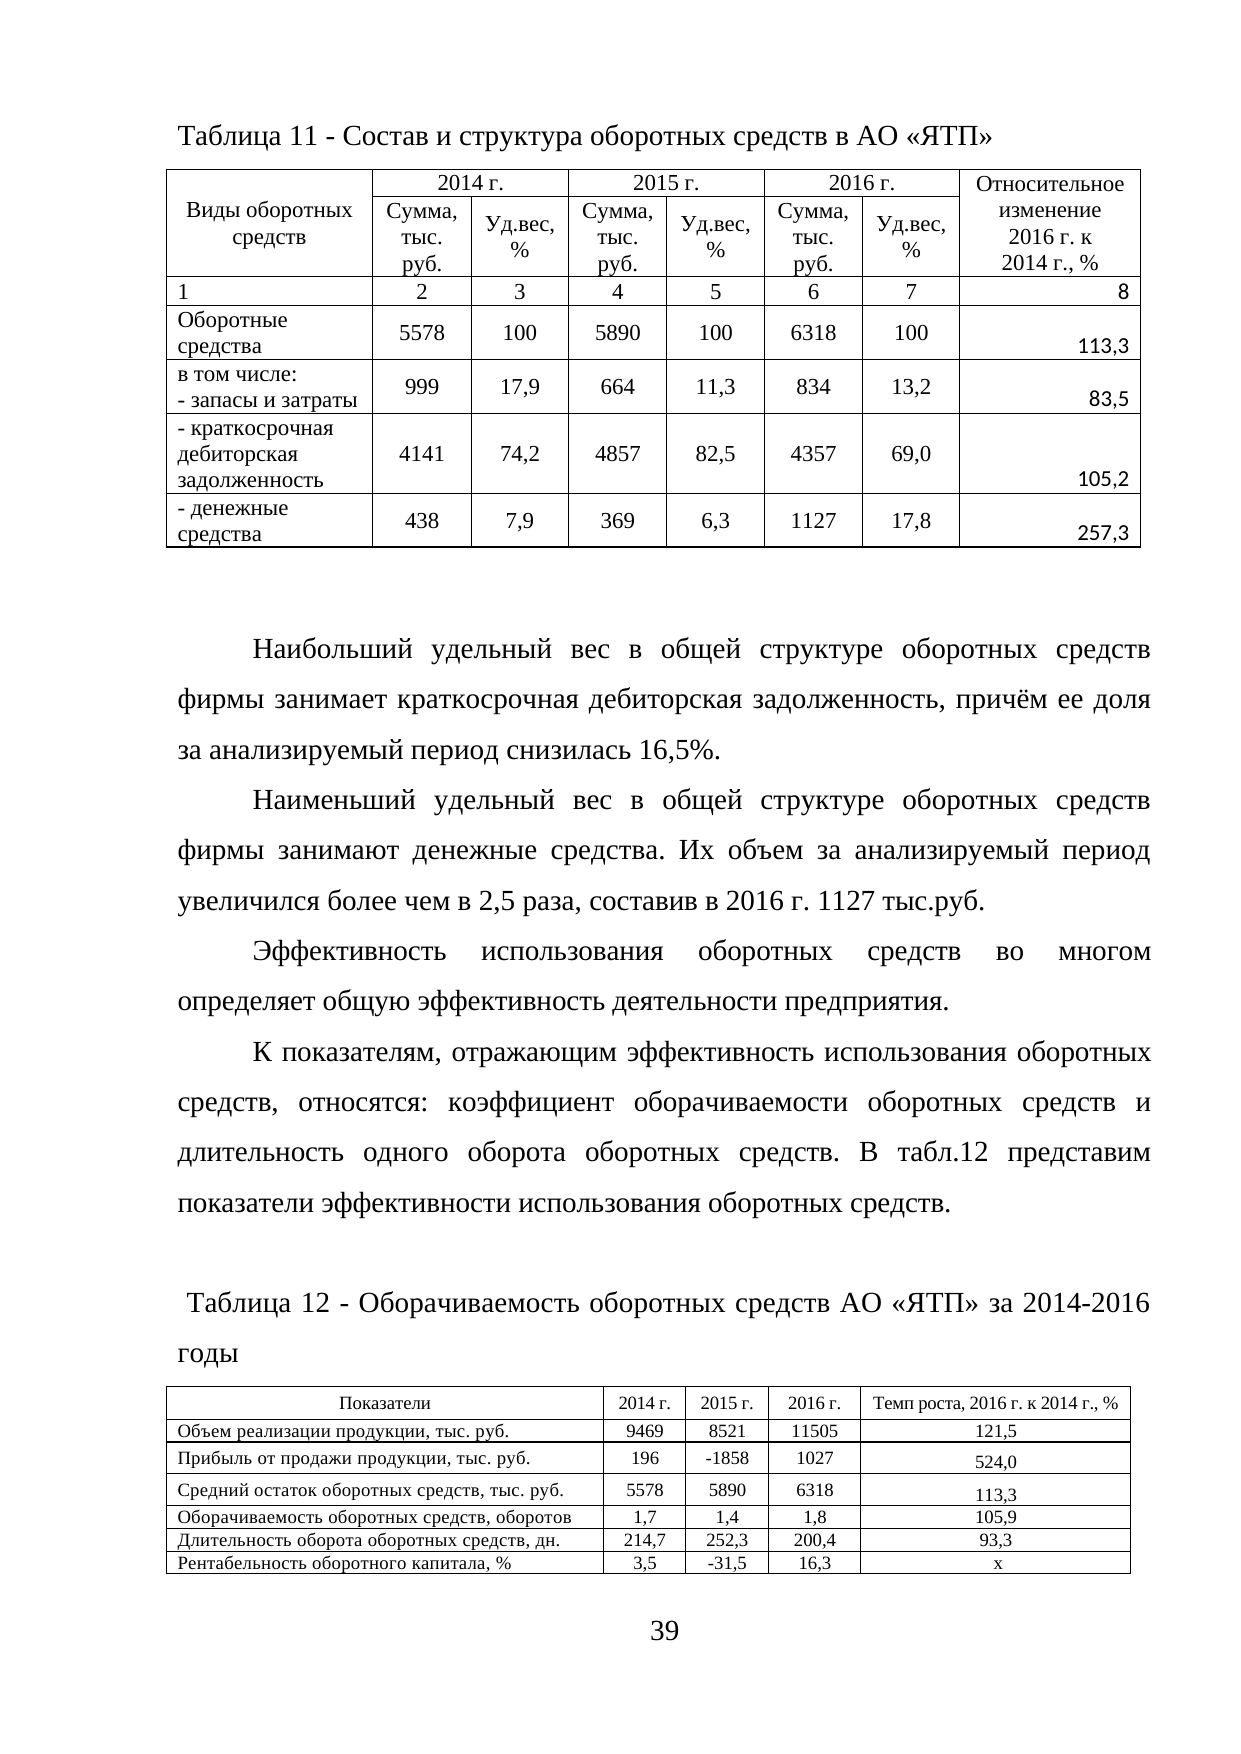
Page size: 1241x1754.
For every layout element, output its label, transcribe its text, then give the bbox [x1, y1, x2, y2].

table_header 2015 г. [569, 170, 764, 196]
table_cell 105,9 [861, 1506, 1130, 1528]
table_cell Объем реализации продукции, тыс. руб. [167, 1420, 603, 1441]
table_header Виды оборотных средств [167, 170, 372, 276]
table_cell Прибыль от продажи продукции, тыс. руб. [167, 1443, 603, 1473]
table_cell 196 [604, 1443, 685, 1473]
table_cell 5578 [604, 1474, 685, 1505]
table_cell 1,7 [604, 1506, 685, 1528]
table_cell 7 [863, 277, 959, 305]
table_cell - денежные средства [167, 494, 372, 546]
table_cell Сумма, тыс. руб. [765, 197, 862, 276]
table_cell х [861, 1552, 1130, 1573]
table_header Темп роста, 2016 г. к 2014 г., % [861, 1387, 1130, 1419]
text Наибольший удельный вес в общей структуре оборотных средств фирмы занимает краткосрочная дебиторская задолженность, причём ее доля за анализируемый период снизилась 16,5%. [177, 631, 1152, 765]
table_cell - краткосрочная дебиторская задолженность [167, 414, 372, 493]
table_cell 121,5 [861, 1420, 1130, 1441]
table_cell 5 [667, 277, 764, 305]
table_cell 6318 [769, 1474, 860, 1505]
table_cell 16,3 [769, 1552, 860, 1573]
table_cell 257,3 [960, 494, 1140, 546]
table_cell Оборачиваемость оборотных средств, оборотов [167, 1506, 603, 1528]
table_cell -31,5 [686, 1552, 768, 1573]
table_cell 13,2 [863, 360, 959, 412]
table_cell 69,0 [863, 414, 959, 493]
table_cell Уд.вес, % [667, 197, 764, 276]
table_cell Оборотные средства [167, 306, 372, 359]
table_cell 214,7 [604, 1529, 685, 1551]
table_header 2016 г. [769, 1387, 860, 1419]
table_cell 1 [167, 277, 372, 305]
table_cell 252,3 [686, 1529, 768, 1551]
table_cell 3 [472, 277, 568, 305]
table_header Показатели [167, 1387, 603, 1419]
table_cell Уд.вес, % [472, 197, 568, 276]
table_cell 1,8 [769, 1506, 860, 1528]
table_cell 8 [960, 277, 1140, 305]
table_cell 6 [765, 277, 862, 305]
table_header 2015 г. [686, 1387, 768, 1419]
table_cell 5890 [569, 306, 666, 359]
table_header 2016 г. [765, 170, 959, 196]
table_cell 17,8 [863, 494, 959, 546]
text Эффективность использования оборотных средств во многом определяет общую эффективность деятельности предприятия. [177, 933, 1152, 1017]
table_cell 1127 [765, 494, 862, 546]
table_cell 5890 [686, 1474, 768, 1505]
table_cell 8521 [686, 1420, 768, 1441]
text Таблица 11 - Состав и структура оборотных средств в АО «ЯТП» [177, 118, 1152, 152]
table_cell 7,9 [472, 494, 568, 546]
table_cell 82,5 [667, 414, 764, 493]
table_cell 4357 [765, 414, 862, 493]
table_cell 83,5 [960, 360, 1140, 412]
text Наименьший удельный вес в общей структуре оборотных средств фирмы занимают денежные средства. Их объем за анализируемый период увеличился более чем в 2,5 раза, составив в 2016 г. 1127 тыс.руб. [177, 782, 1152, 916]
table_cell Уд.вес, % [863, 197, 959, 276]
table_cell 369 [569, 494, 666, 546]
table_cell 93,3 [861, 1529, 1130, 1551]
table_cell 113,3 [861, 1474, 1130, 1505]
table_cell 5578 [373, 306, 471, 359]
table_cell 438 [373, 494, 471, 546]
table_cell 11,3 [667, 360, 764, 412]
table_cell 6,3 [667, 494, 764, 546]
table_cell 100 [863, 306, 959, 359]
text Таблица 12 - Оборачиваемость оборотных средств АО «ЯТП» за 2014-2016 годы [177, 1285, 1152, 1369]
table_cell Сумма, тыс. руб. [569, 197, 666, 276]
table_cell 4141 [373, 414, 471, 493]
table_cell 4 [569, 277, 666, 305]
table_cell 17,9 [472, 360, 568, 412]
table_cell Длительность оборота оборотных средств, дн. [167, 1529, 603, 1551]
table_cell 524,0 [861, 1443, 1130, 1473]
table_cell в том числе: - запасы и затраты [167, 360, 372, 412]
table_cell 6318 [765, 306, 862, 359]
table_cell 834 [765, 360, 862, 412]
table_cell 105,2 [960, 414, 1140, 493]
table_header 2014 г. [373, 170, 568, 196]
table_cell 2 [373, 277, 471, 305]
table_cell 664 [569, 360, 666, 412]
table_cell 11505 [769, 1420, 860, 1441]
table_cell 1,4 [686, 1506, 768, 1528]
table_cell 100 [472, 306, 568, 359]
table_cell 200,4 [769, 1529, 860, 1551]
table_cell Сумма, тыс. руб. [373, 197, 471, 276]
table_cell Средний остаток оборотных средств, тыс. руб. [167, 1474, 603, 1505]
table_cell 999 [373, 360, 471, 412]
table_cell 1027 [769, 1443, 860, 1473]
table_cell 9469 [604, 1420, 685, 1441]
table_cell 100 [667, 306, 764, 359]
table_cell 74,2 [472, 414, 568, 493]
table_header Относительное изменение 2016 г. к 2014 г., % [960, 170, 1140, 276]
table_cell 3,5 [604, 1552, 685, 1573]
table_header 2014 г. [604, 1387, 685, 1419]
table_cell Рентабельность оборотного капитала, % [167, 1552, 603, 1573]
table_cell 4857 [569, 414, 666, 493]
table_cell -1858 [686, 1443, 768, 1473]
table_cell 113,3 [960, 306, 1140, 359]
text К показателям, отражающим эффективность использования оборотных средств, относятся: коэффициент оборачиваемости оборотных средств и длительность одного оборота оборотных средств. В табл.12 представим показатели эффективности использования оборотных средств. [177, 1034, 1152, 1218]
